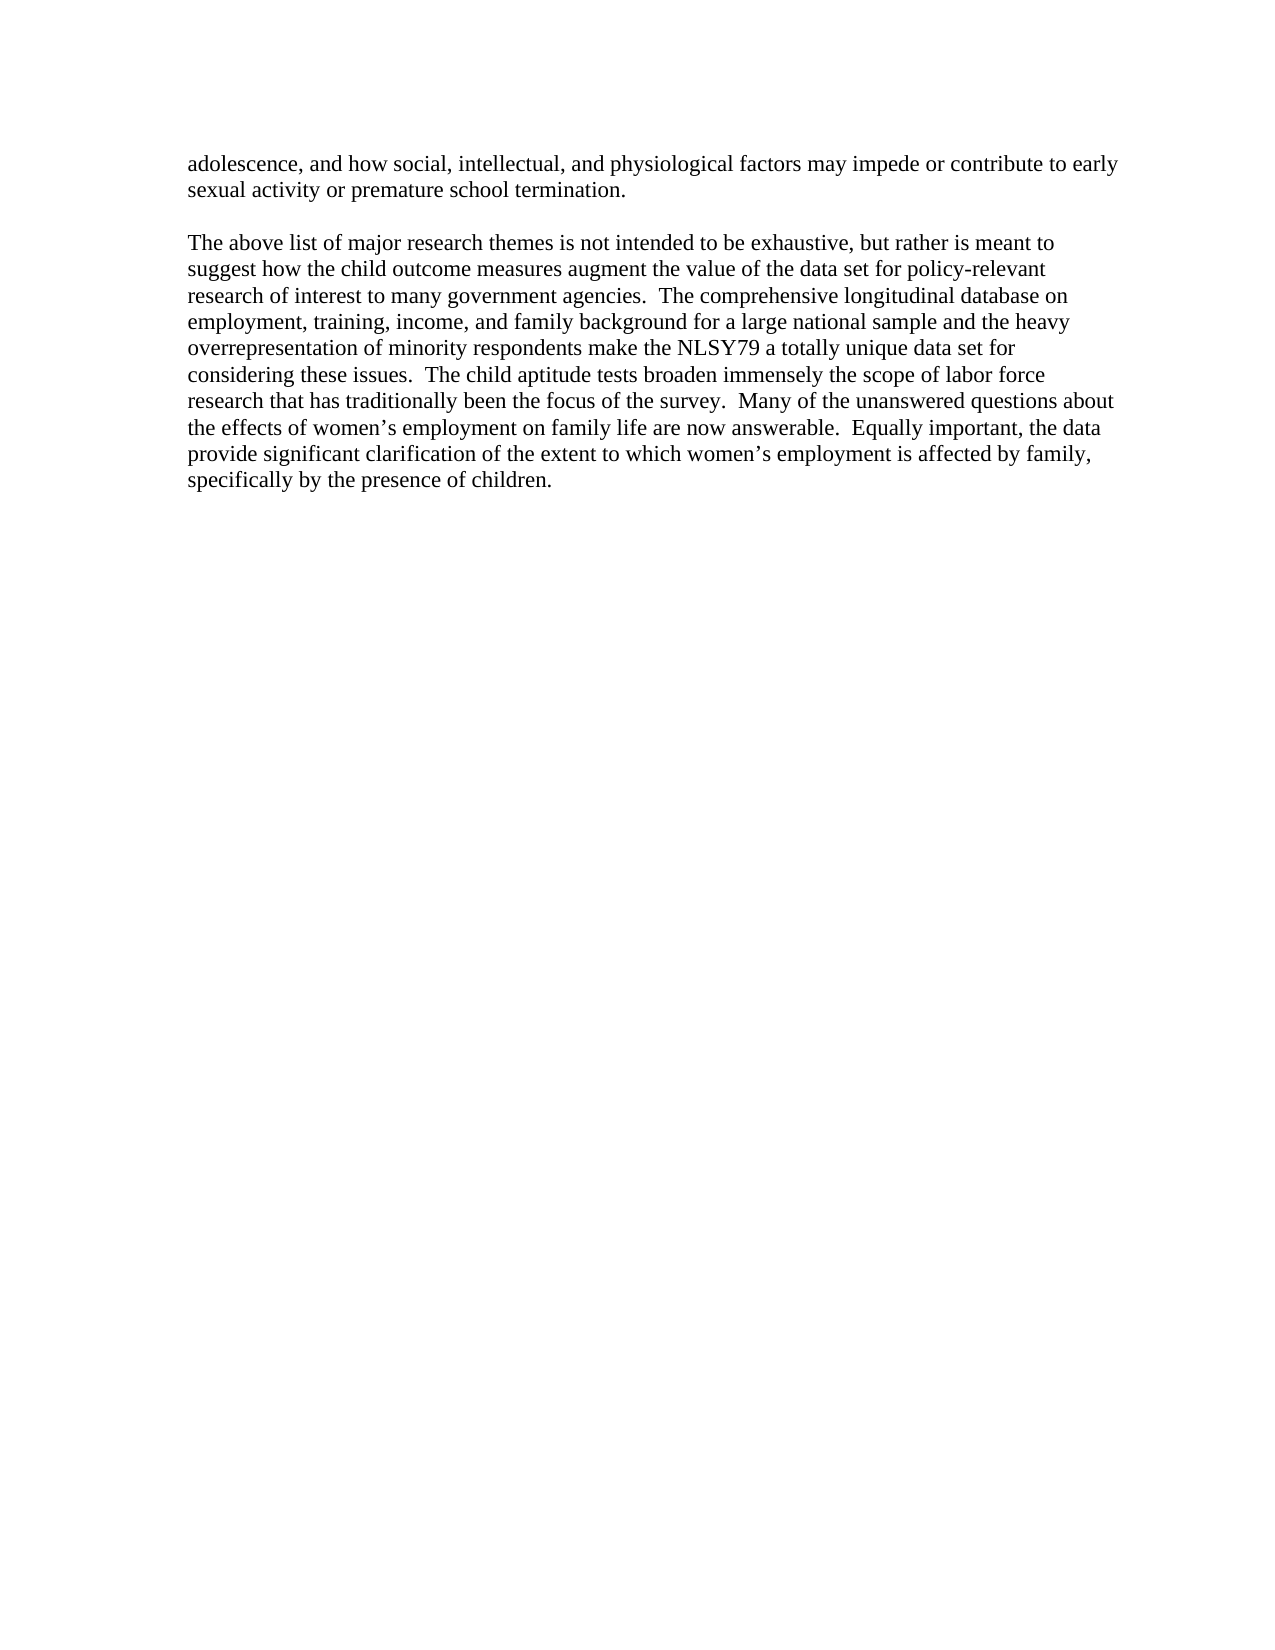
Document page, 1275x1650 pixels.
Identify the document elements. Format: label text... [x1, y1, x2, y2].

text The above list of major research themes is not intended to be exhaustive, but rather is meant to suggest how the child outcome measures augment the value of the data set for policy-relevant research of interest to many government agencies. The comprehensive longitudinal database on employment, training, income, and family background for a large national sample and the heavy overrepresentation of minority respondents make the NLSY79 a totally unique data set for considering these issues. The child aptitude tests broaden immensely the scope of labor force research that has traditionally been the focus of the survey. Many of the unanswered questions about the effects of women’s employment on family life are now answerable. Equally important, the data provide significant clarification of the extent to which women’s employment is affected by family, specifically by the presence of children. [187, 229, 1125, 493]
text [187, 150, 1125, 203]
